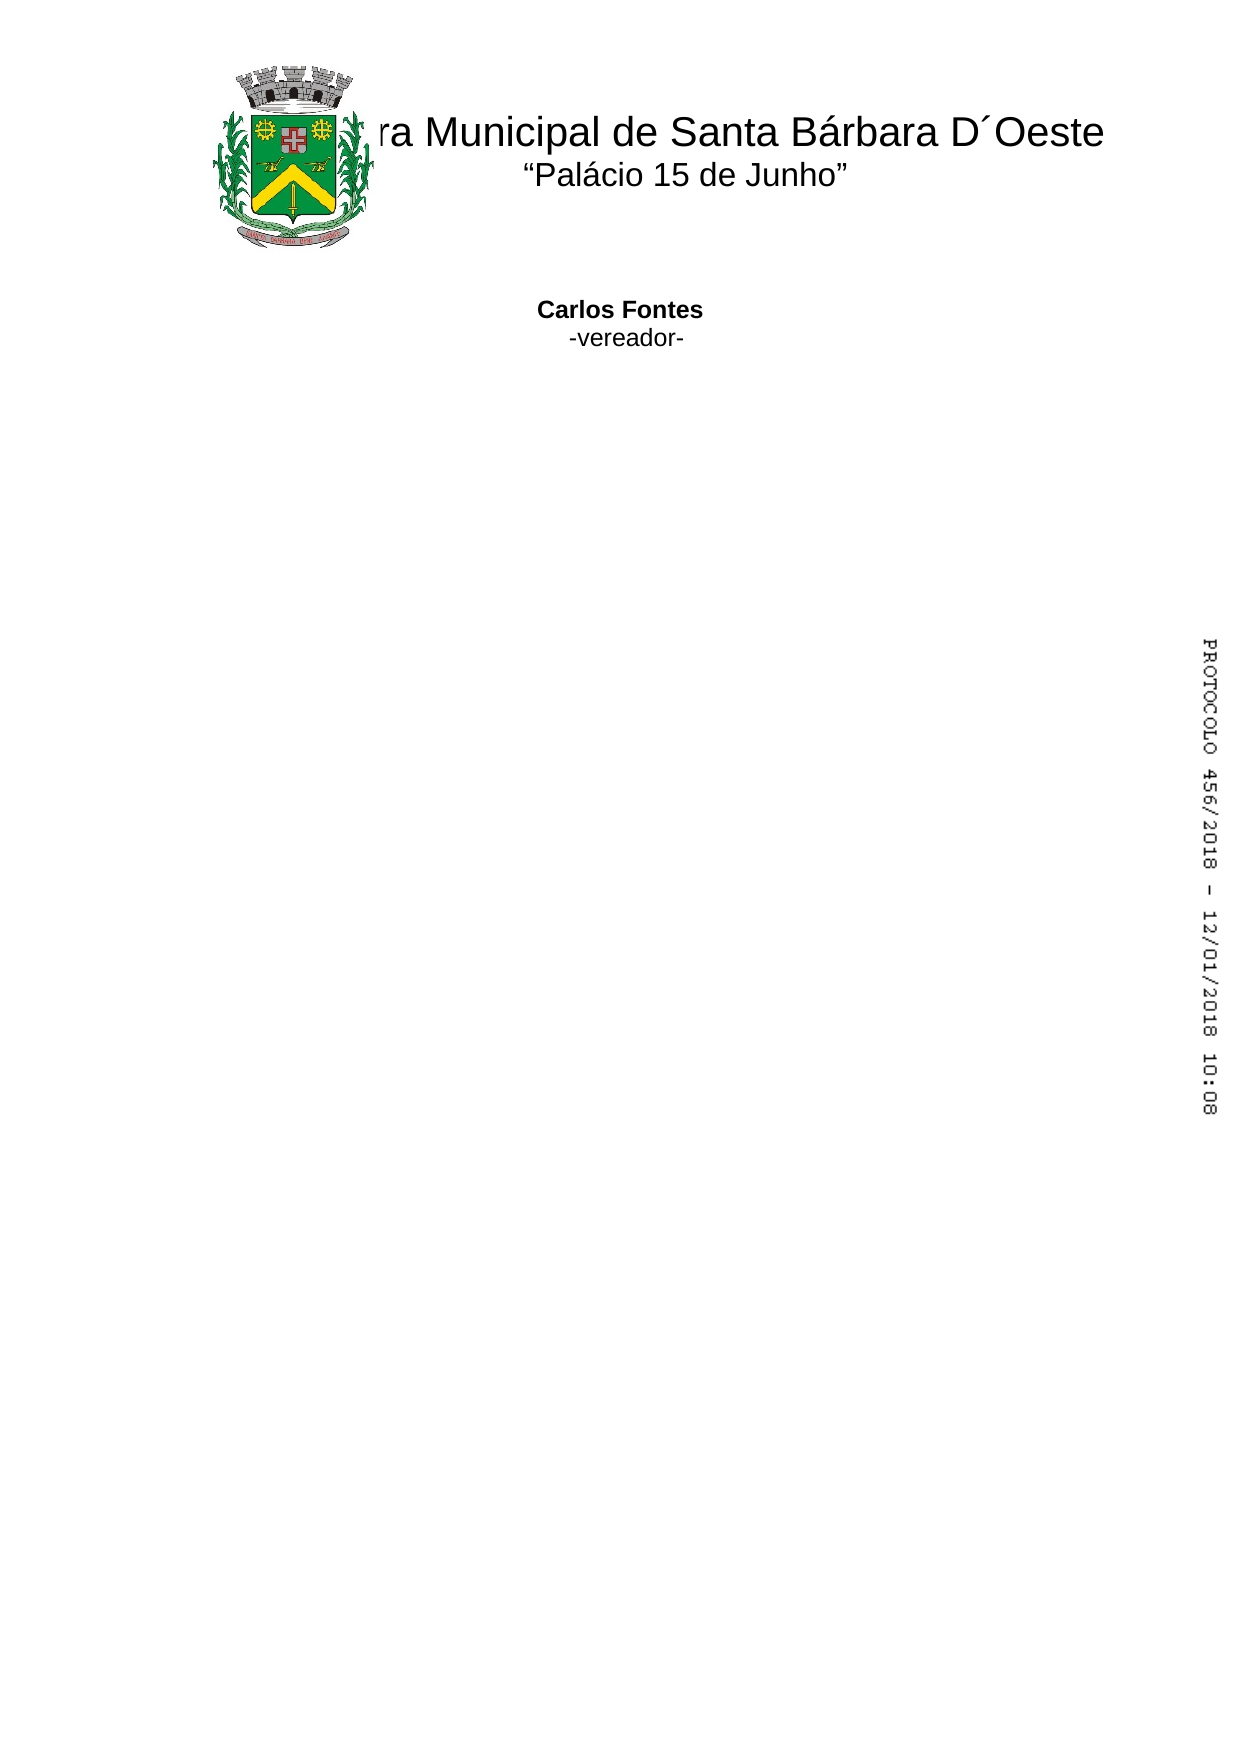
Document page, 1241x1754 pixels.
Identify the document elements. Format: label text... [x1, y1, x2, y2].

text Carlos Fontes [177, 294, 1063, 323]
picture [212, 66, 381, 255]
picture [1177, 635, 1241, 1119]
text -vereador- [177, 323, 1063, 352]
